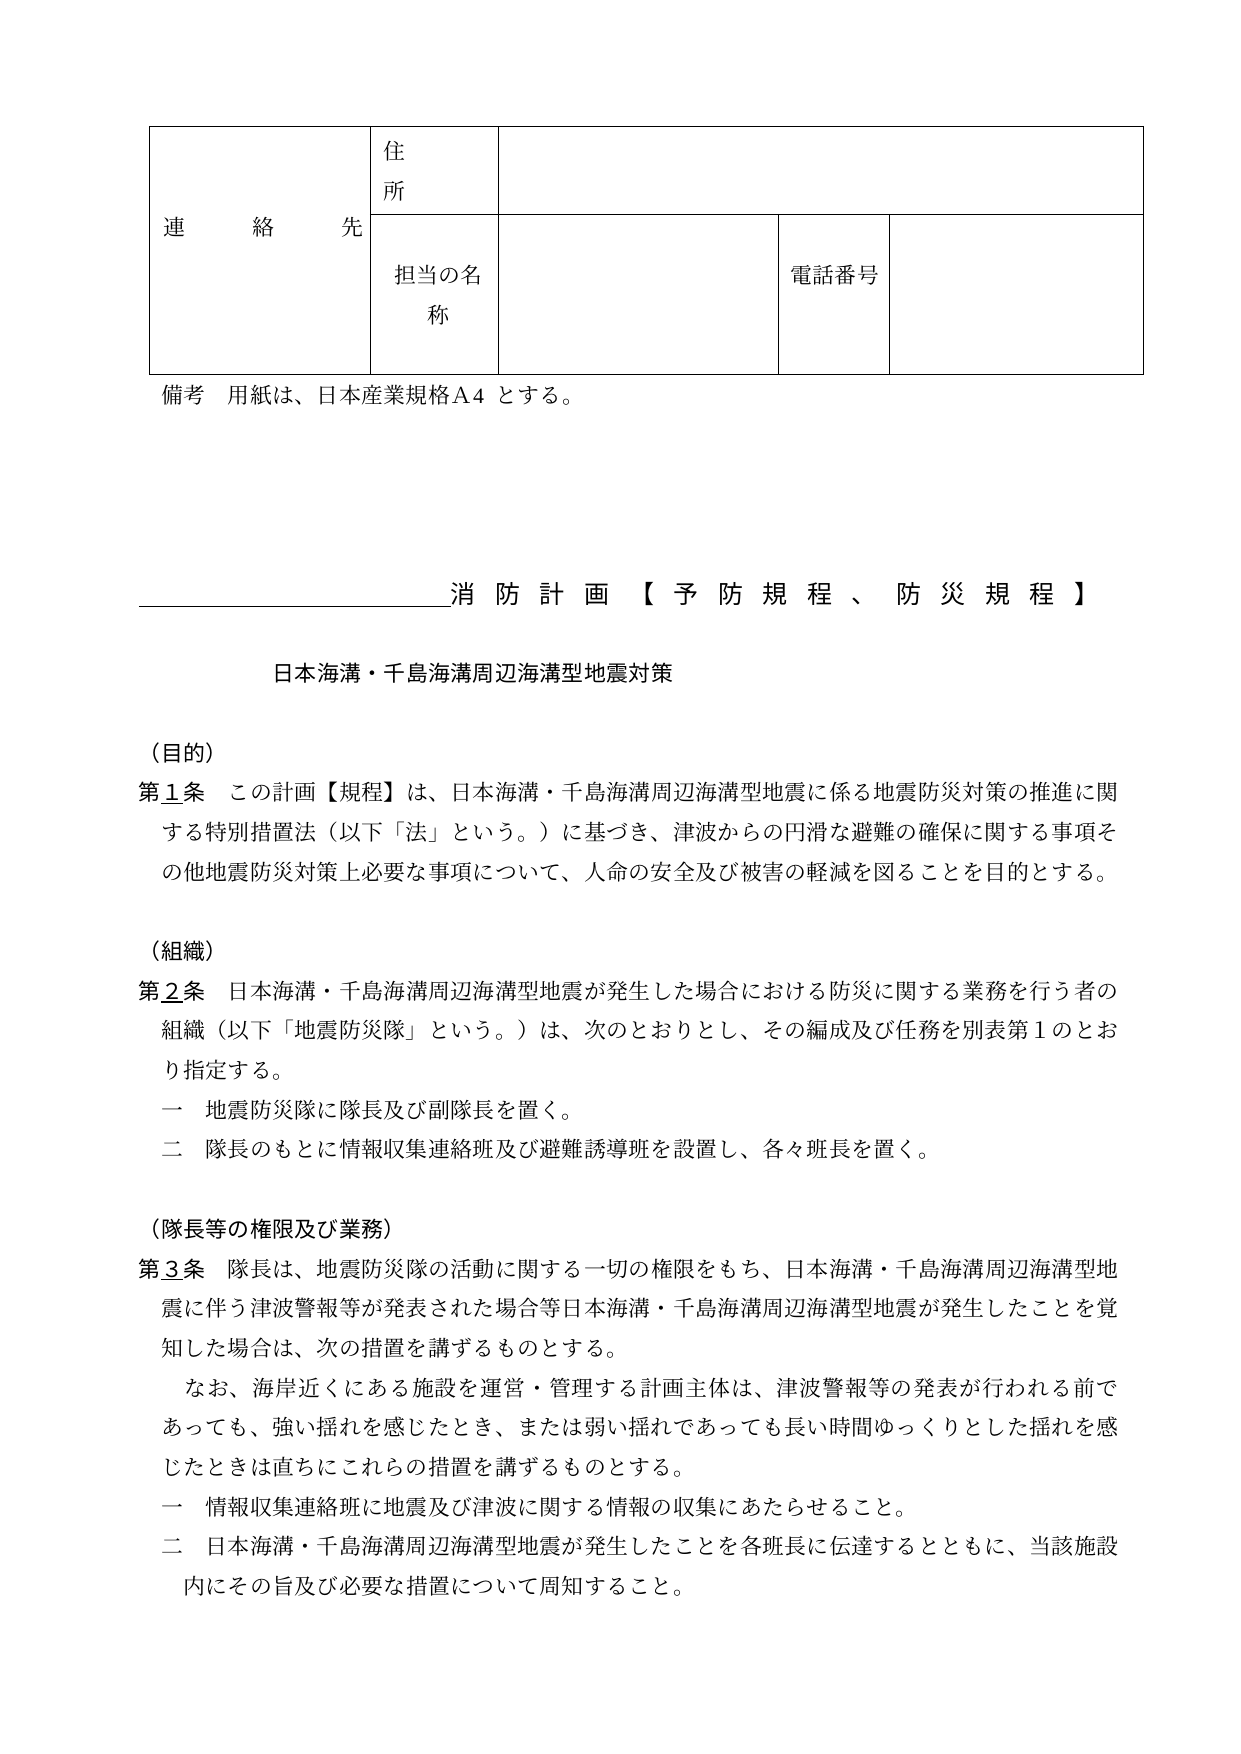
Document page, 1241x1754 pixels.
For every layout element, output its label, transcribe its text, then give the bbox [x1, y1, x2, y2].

table_cell [890, 215, 1143, 373]
text なお、海岸近くにある施設を運営・管理する計画主体は、津波警報等の発表が行われる前であっても、強い揺れを感じたとき、または弱い揺れであっても長い時間ゆっくりとした揺れを感じたときは直ちにこれらの措置を講ずるものとする。 [138, 1367, 1119, 1486]
table_cell 連 絡 先 [150, 127, 370, 373]
table_cell 電話番号 [779, 215, 889, 373]
text 一 情報収集連絡班に地震及び津波に関する情報の収集にあたらせること。 [138, 1486, 1119, 1525]
text 日本海溝・千島海溝周辺海溝型地震対策 [138, 652, 1119, 692]
table_cell [499, 127, 1143, 214]
text 二 隊長のもとに情報収集連絡班及び避難誘導班を設置し、各々班長を置く。 [138, 1128, 1119, 1168]
text 備考 用紙は、日本産業規格Ａ4とする。 [138, 374, 1119, 414]
table_cell [499, 215, 778, 373]
table_cell 担当の名称 [371, 215, 498, 373]
text 第１条 この計画【規程】は、日本海溝・千島海溝周辺海溝型地震に係る地震防災対策の推進に関する特別措置法（以下「法」という。）に基づき、津波からの円滑な避難の確保に関する事項その他地震防災対策上必要な事項について、人命の安全及び被害の軽減を図ることを目的とする。 [138, 771, 1119, 890]
table_cell 住 所 [371, 127, 498, 214]
text 消防計画【予防規程、防災規程】 [138, 573, 1119, 613]
text （目的） [138, 732, 1119, 771]
text 一 地震防災隊に隊長及び副隊長を置く。 [138, 1089, 1119, 1128]
text 第３条 隊長は、地震防災隊の活動に関する一切の権限をもち、日本海溝・千島海溝周辺海溝型地震に伴う津波警報等が発表された場合等日本海溝・千島海溝周辺海溝型地震が発生したことを覚知した場合は、次の措置を講ずるものとする。 [138, 1248, 1119, 1367]
text （隊長等の権限及び業務） [138, 1208, 1119, 1248]
text 第２条 日本海溝・千島海溝周辺海溝型地震が発生した場合における防災に関する業務を行う者の組織（以下「地震防災隊」という。）は、次のとおりとし、その編成及び任務を別表第１のとおり指定する。 [138, 970, 1119, 1089]
text （組織） [138, 930, 1119, 970]
text 二 日本海溝・千島海溝周辺海溝型地震が発生したことを各班長に伝達するとともに、当該施設内にその旨及び必要な措置について周知すること。 [161, 1525, 1119, 1605]
